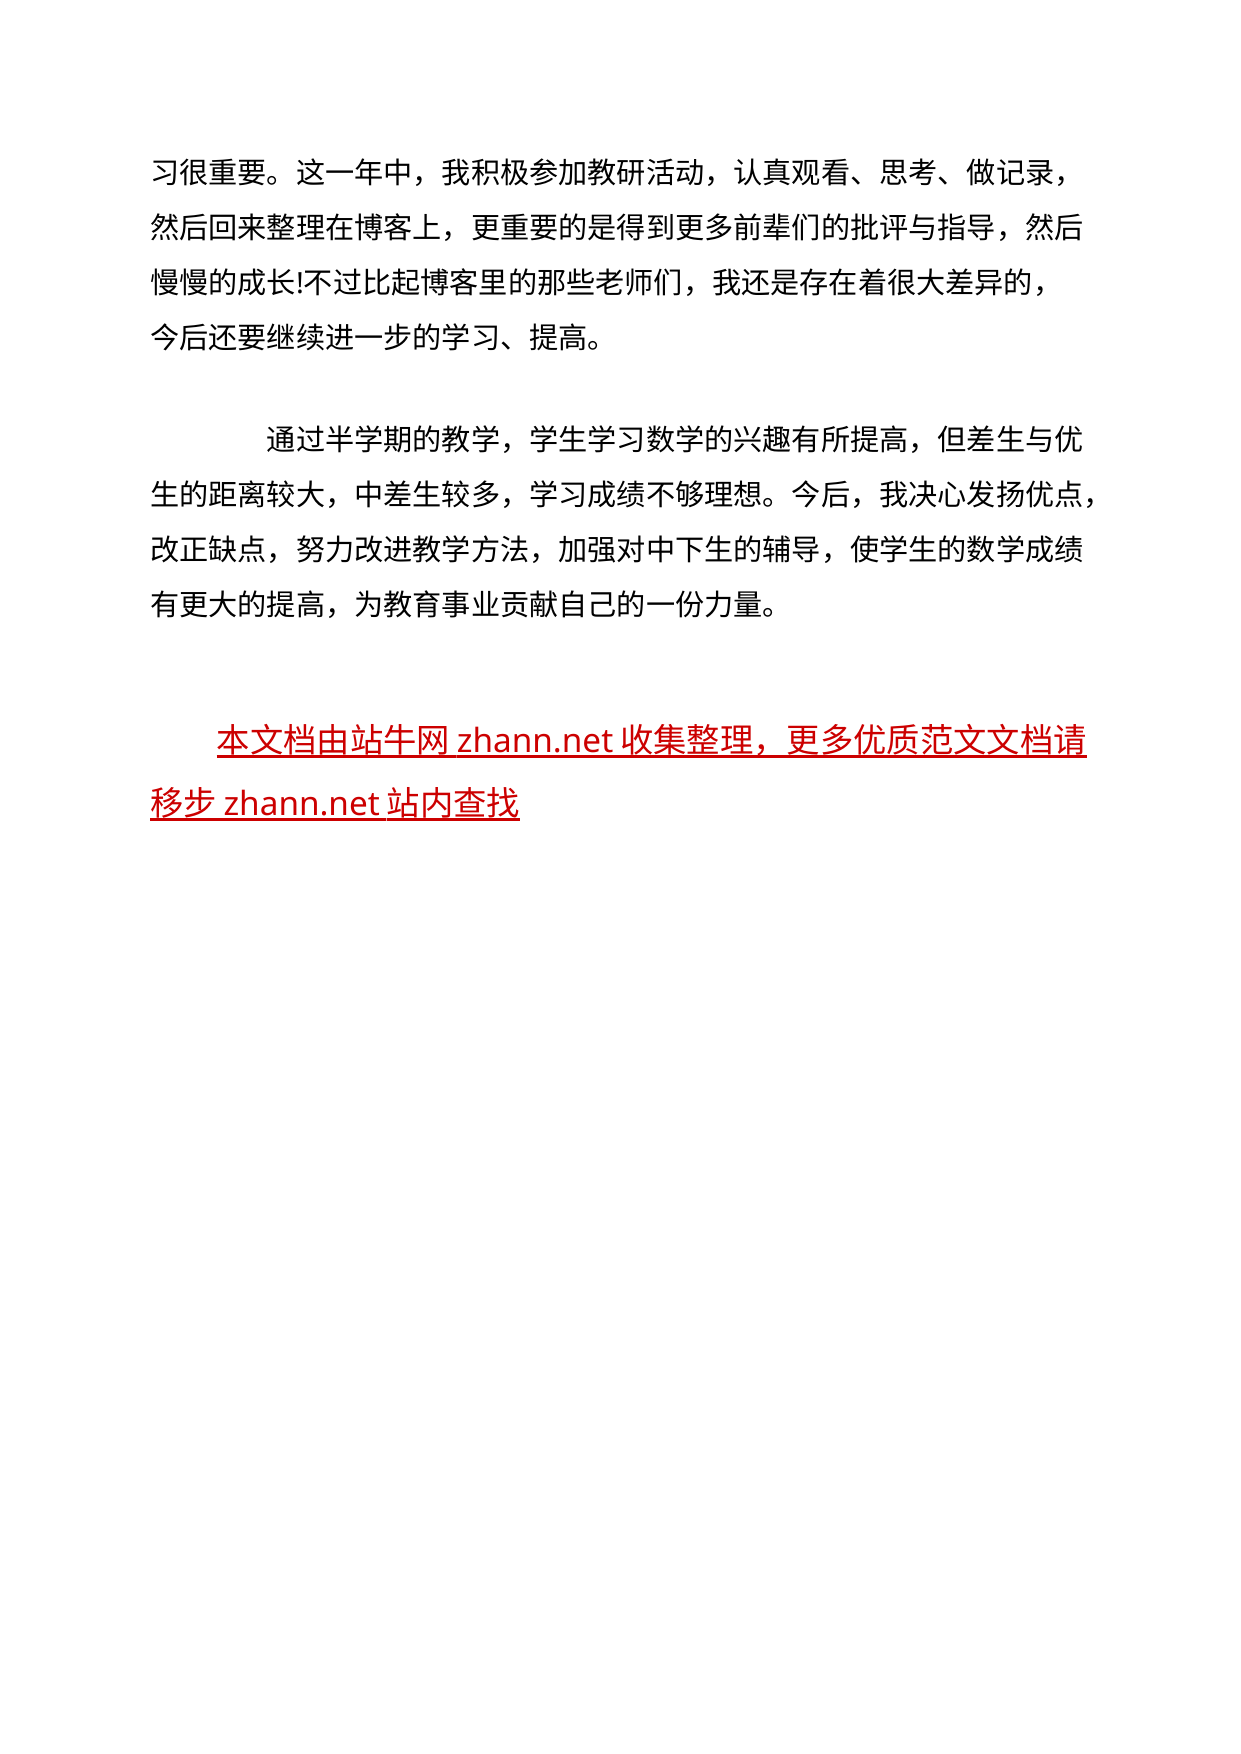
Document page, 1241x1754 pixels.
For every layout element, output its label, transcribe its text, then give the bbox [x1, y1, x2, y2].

text 本文档由站牛网zhann.net收集整理，更多优质范文文档请移步zhann.net站内查找 [150, 714, 1090, 826]
text 通过半学期的教学，学生学习数学的兴趣有所提高，但差生与优生的距离较大，中差生较多，学习成绩不够理想。今后，我决心发扬优点，改正缺点，努力改进教学方法，加强对中下生的辅导，使学生的数学成绩有更大的提高，为教育事业贡献自己的一份力量。 [150, 417, 1090, 623]
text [150, 150, 1090, 357]
